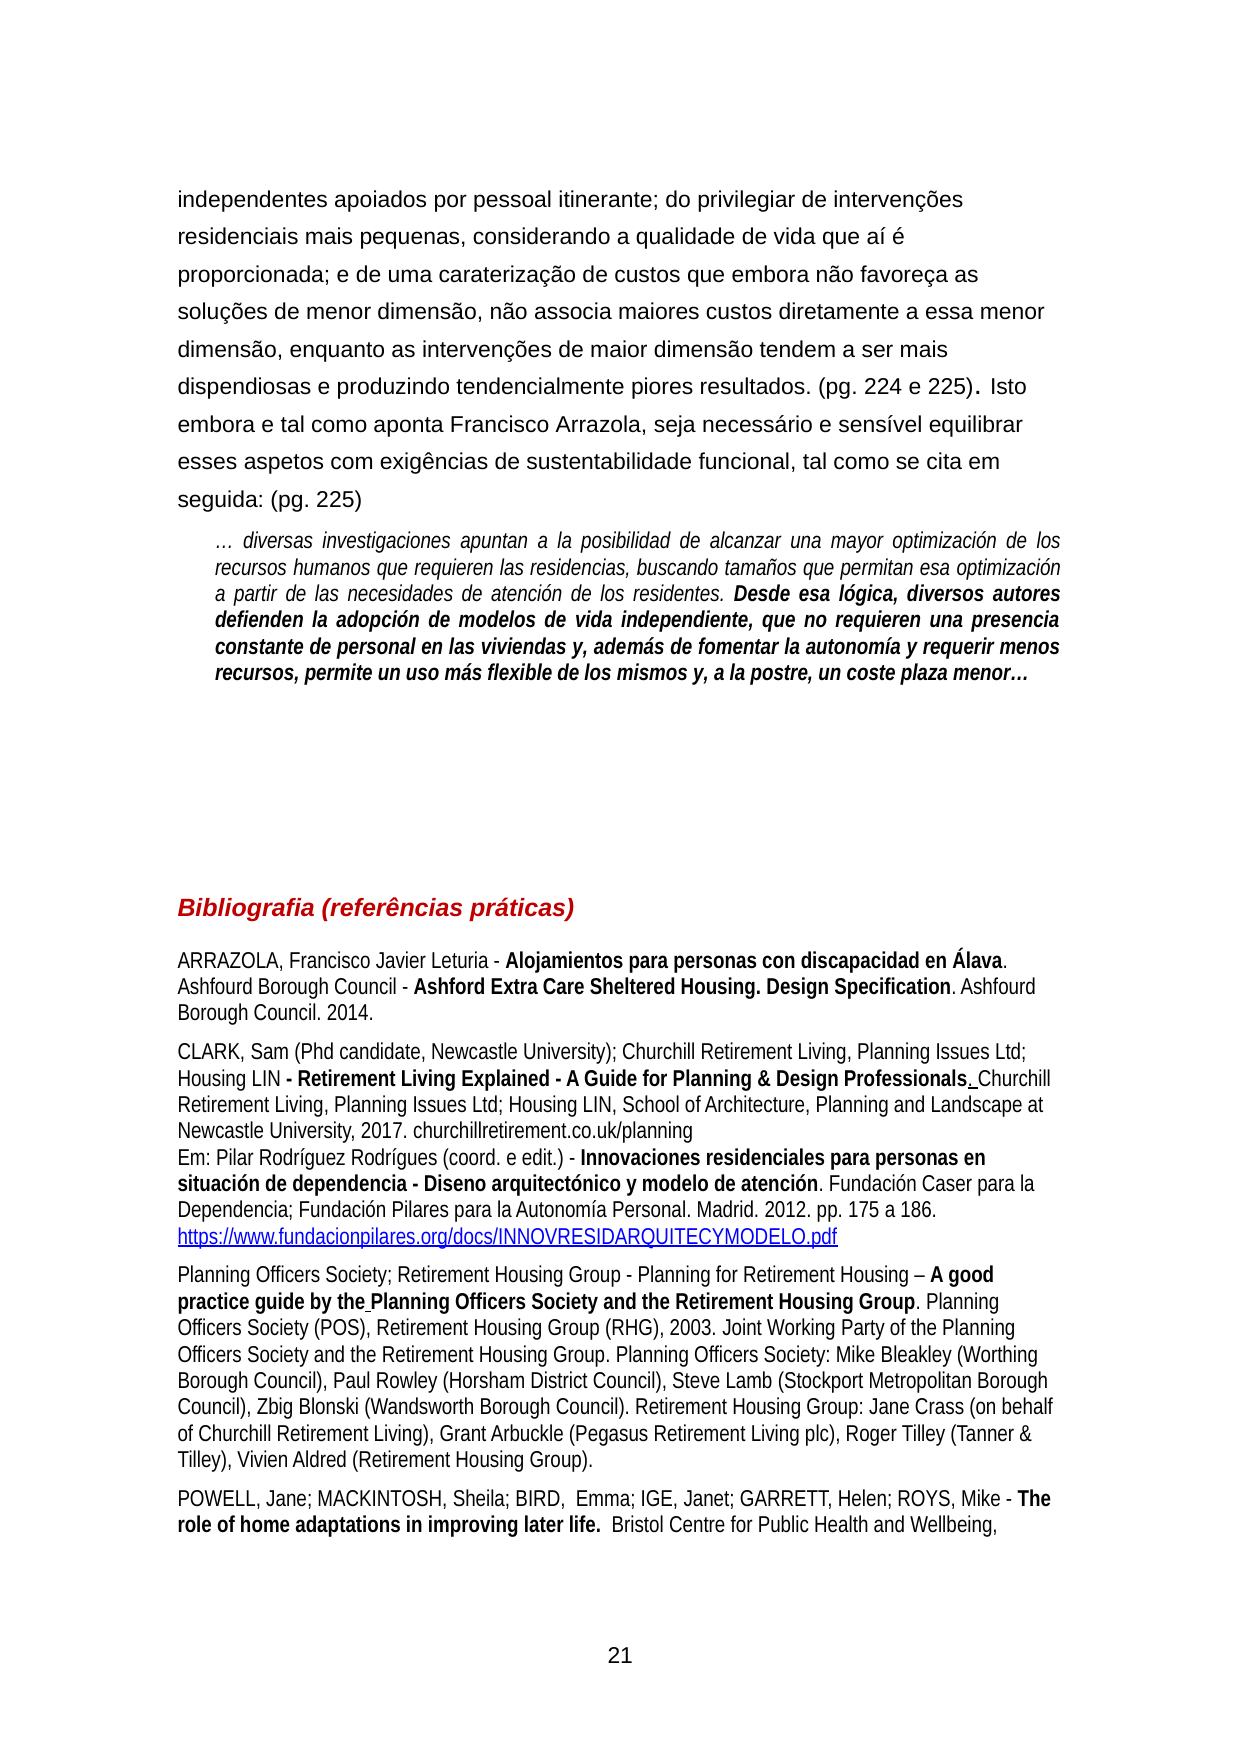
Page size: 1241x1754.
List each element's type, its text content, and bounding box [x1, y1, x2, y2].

text … diversas investigaciones apuntan a la posibilidad de alcanzar una mayor optimización de los recursos humanos que requieren las residencias, buscando tamaños que permitan esa optimización a partir de las necesidades de atención de los residentes. Desde esa lógica, diversos autores defienden la adopción de modelos de vida independiente, que no requieren una presencia constante de personal en las viviendas y, además de fomentar la autonomía y requerir menos recursos, permite un uso más flexible de los mismos y, a la postre, un coste plaza menor… [215, 527, 1063, 685]
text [177, 177, 1063, 515]
text Em: Pilar Rodríguez Rodrígues (coord. e edit.) - Innovaciones residenciales para personas en situación de dependencia - Diseno arquitectónico y modelo de atención. Fundación Caser para la Dependencia; Fundación Pilares para la Autonomía Personal. Madrid. 2012. pp. 175 a 186. https://www.fundacionpilares.org/docs/INNOVRESIDARQUITECYMODELO.pdf [177, 1143, 1063, 1249]
text Ashfourd Borough Council - Ashford Extra Care Sheltered Housing. Design Specification. Ashfourd Borough Council. 2014. [177, 973, 1063, 1026]
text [177, 1485, 1063, 1537]
text CLARK, Sam (Phd candidate, Newcastle University); Churchill Retirement Living, Planning Issues Ltd; Housing LIN - Retirement Living Explained - A Guide for Planning & Design Professionals. Churchill Retirement Living, Planning Issues Ltd; Housing LIN, School of Architecture, Planning and Landscape at Newcastle University, 2017. churchillretirement.co.uk/planning [177, 1038, 1063, 1143]
subtitle Bibliografia (referências práticas) [177, 893, 1063, 922]
text Planning Officers Society; Retirement Housing Group - Planning for Retirement Housing – A good practice guide by the Planning Officers Society and the Retirement Housing Group. Planning Officers Society (POS), Retirement Housing Group (RHG), 2003. Joint Working Party of the Planning Officers Society and the Retirement Housing Group. Planning Officers Society: Mike Bleakley (Worthing Borough Council), Paul Rowley (Horsham District Council), Steve Lamb (Stockport Metropolitan Borough Council), Zbig Blonski (Wandsworth Borough Council). Retirement Housing Group: Jane Crass (on behalf of Churchill Retirement Living), Grant Arbuckle (Pegasus Retirement Living plc), Roger Tilley (Tanner & Tilley), Vivien Aldred (Retirement Housing Group). [177, 1261, 1063, 1472]
text ARRAZOLA, Francisco Javier Leturia - Alojamientos para personas con discapacidad en Álava. [177, 947, 1063, 973]
